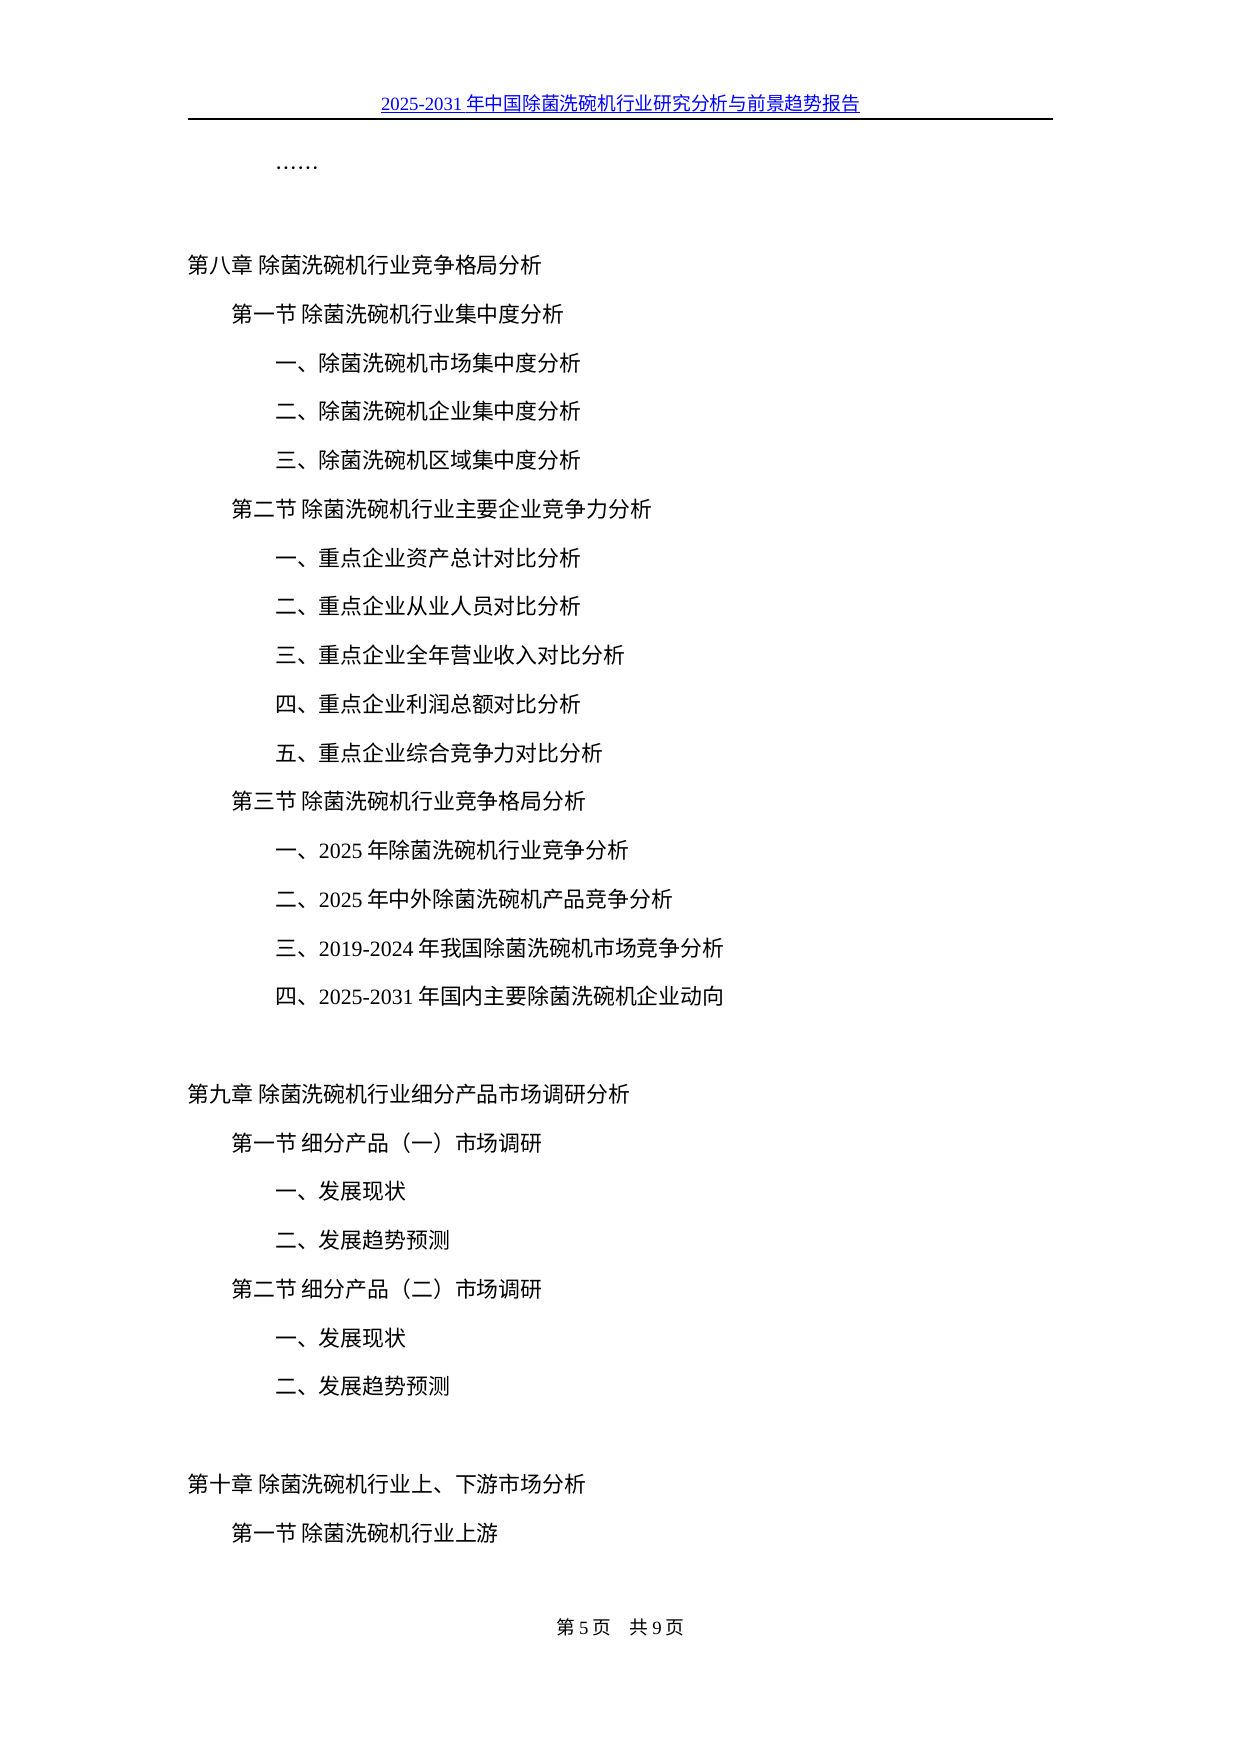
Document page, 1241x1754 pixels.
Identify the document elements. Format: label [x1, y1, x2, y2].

text [187, 150, 1053, 1548]
